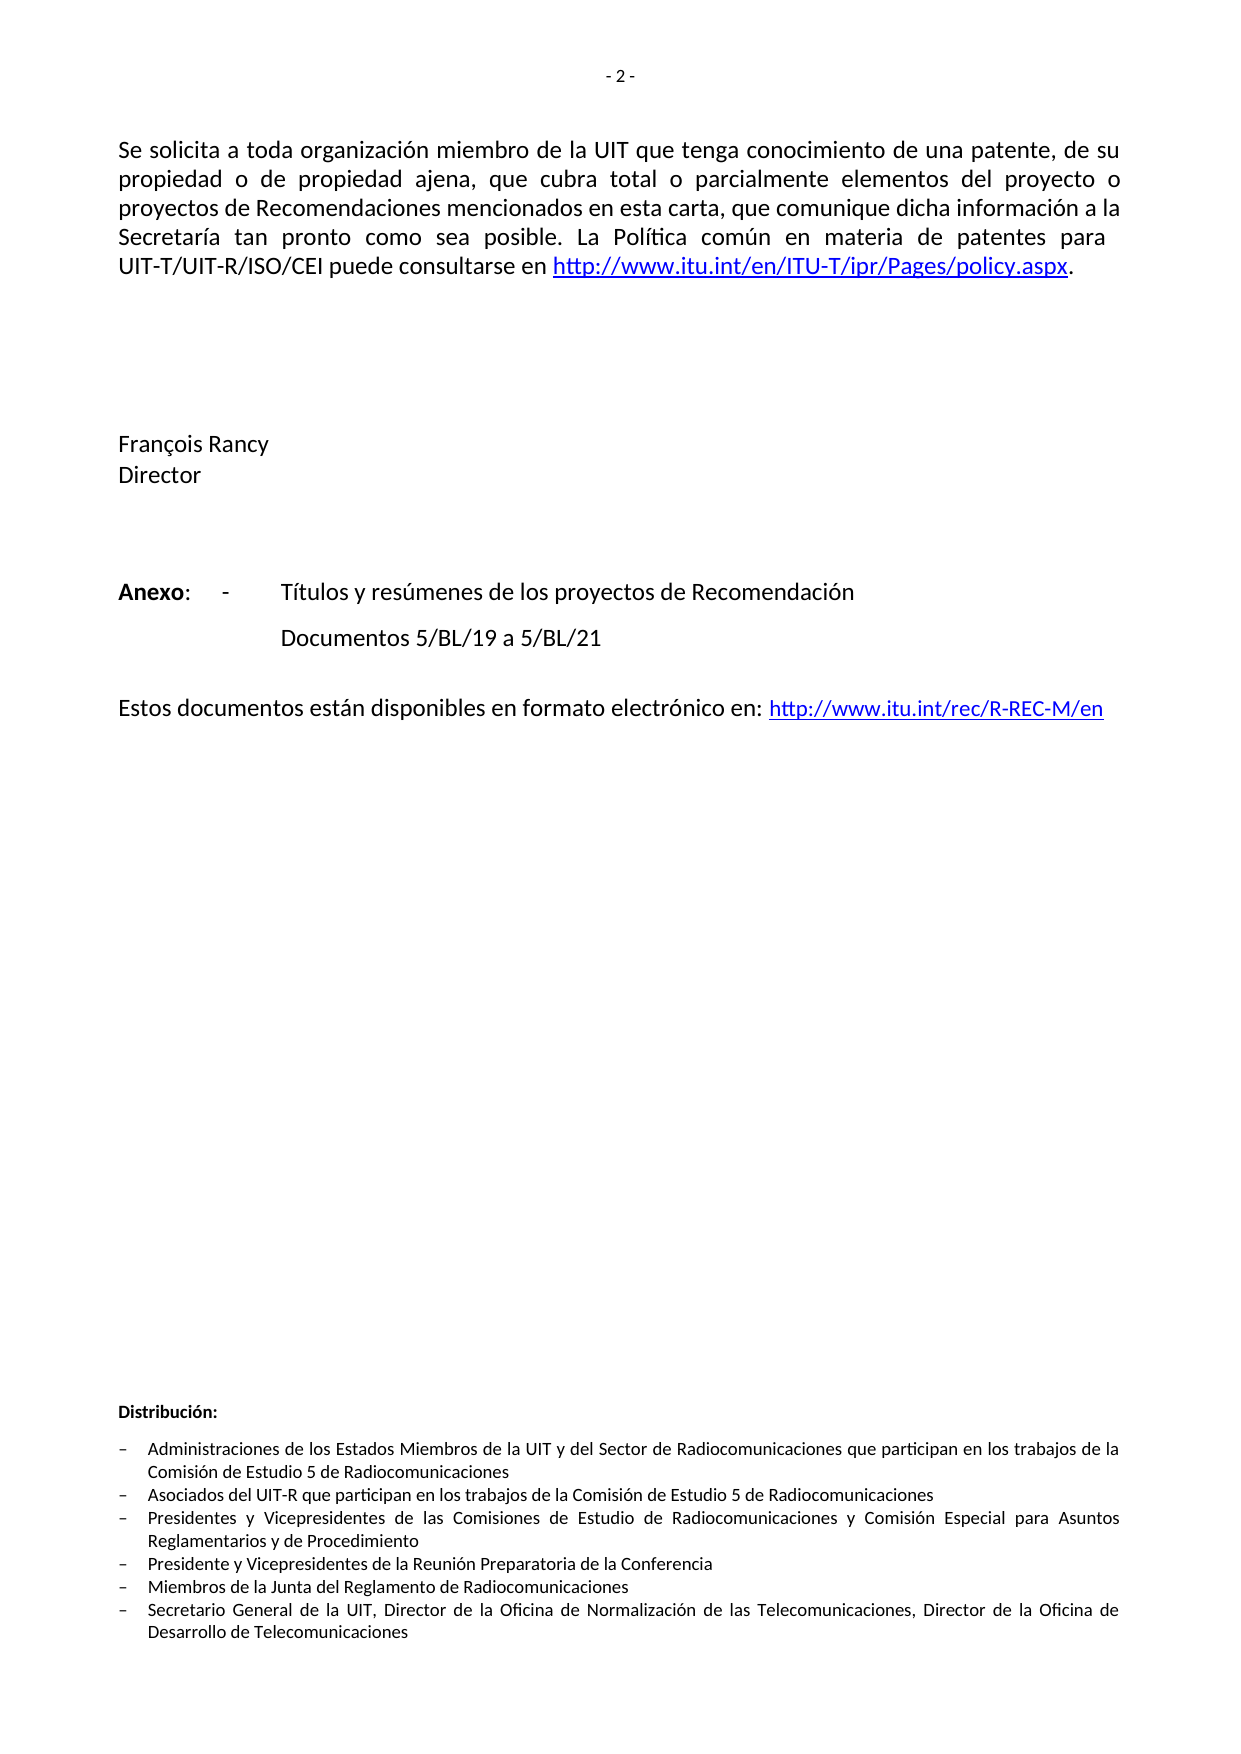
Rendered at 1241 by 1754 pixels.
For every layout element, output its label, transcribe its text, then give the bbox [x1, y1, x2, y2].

text Distribución: [118, 1396, 1122, 1425]
text Anexo: - Títulos y resúmenes de los proyectos de Recomendación [118, 577, 1122, 606]
text – Administraciones de los Estados Miembros de la UIT y del Sector de Radiocomunicaciones que participan en los trabajos de la Comisión de Estudio 5 de Radiocomunicaciones [118, 1437, 1122, 1483]
text Se solicita a toda organización miembro de la UIT que tenga conocimiento de una patente, de su propiedad o de propiedad ajena, que cubra total o parcialmente elementos del proyecto o proyectos de Recomendaciones mencionados en esta carta, que comunique dicha información a la Secretaría tan pronto como sea posible. La Política común en materia de patentes para UIT-T/UIT-R/ISO/CEI puede consultarse en http://www.itu.int/en/ITU-T/ipr/Pages/policy.aspx. [118, 135, 1122, 281]
text – Presidente y Vicepresidentes de la Reunión Preparatoria de la Conferencia [118, 1552, 1122, 1575]
text – Presidentes y Vicepresidentes de las Comisiones de Estudio de Radiocomunicaciones y Comisión Especial para Asuntos Reglamentarios y de Procedimiento [118, 1506, 1122, 1552]
text François Rancy Director [118, 428, 1122, 489]
text – Secretario General de la UIT, Director de la Oficina de Normalización de las Telecomunicaciones, Director de la Oficina de Desarrollo de Telecomunicaciones [118, 1598, 1122, 1643]
text Documentos 5/BL/19 a 5/BL/21 [118, 623, 1122, 652]
text – Miembros de la Junta del Reglamento de Radiocomunicaciones [118, 1575, 1122, 1598]
text – Asociados del UIT-R que participan en los trabajos de la Comisión de Estudio 5 de Radiocomunicaciones [118, 1483, 1122, 1506]
text Estos documentos están disponibles en formato electrónico en: http://www.itu.int/rec/R-REC-M/en [118, 693, 1122, 723]
